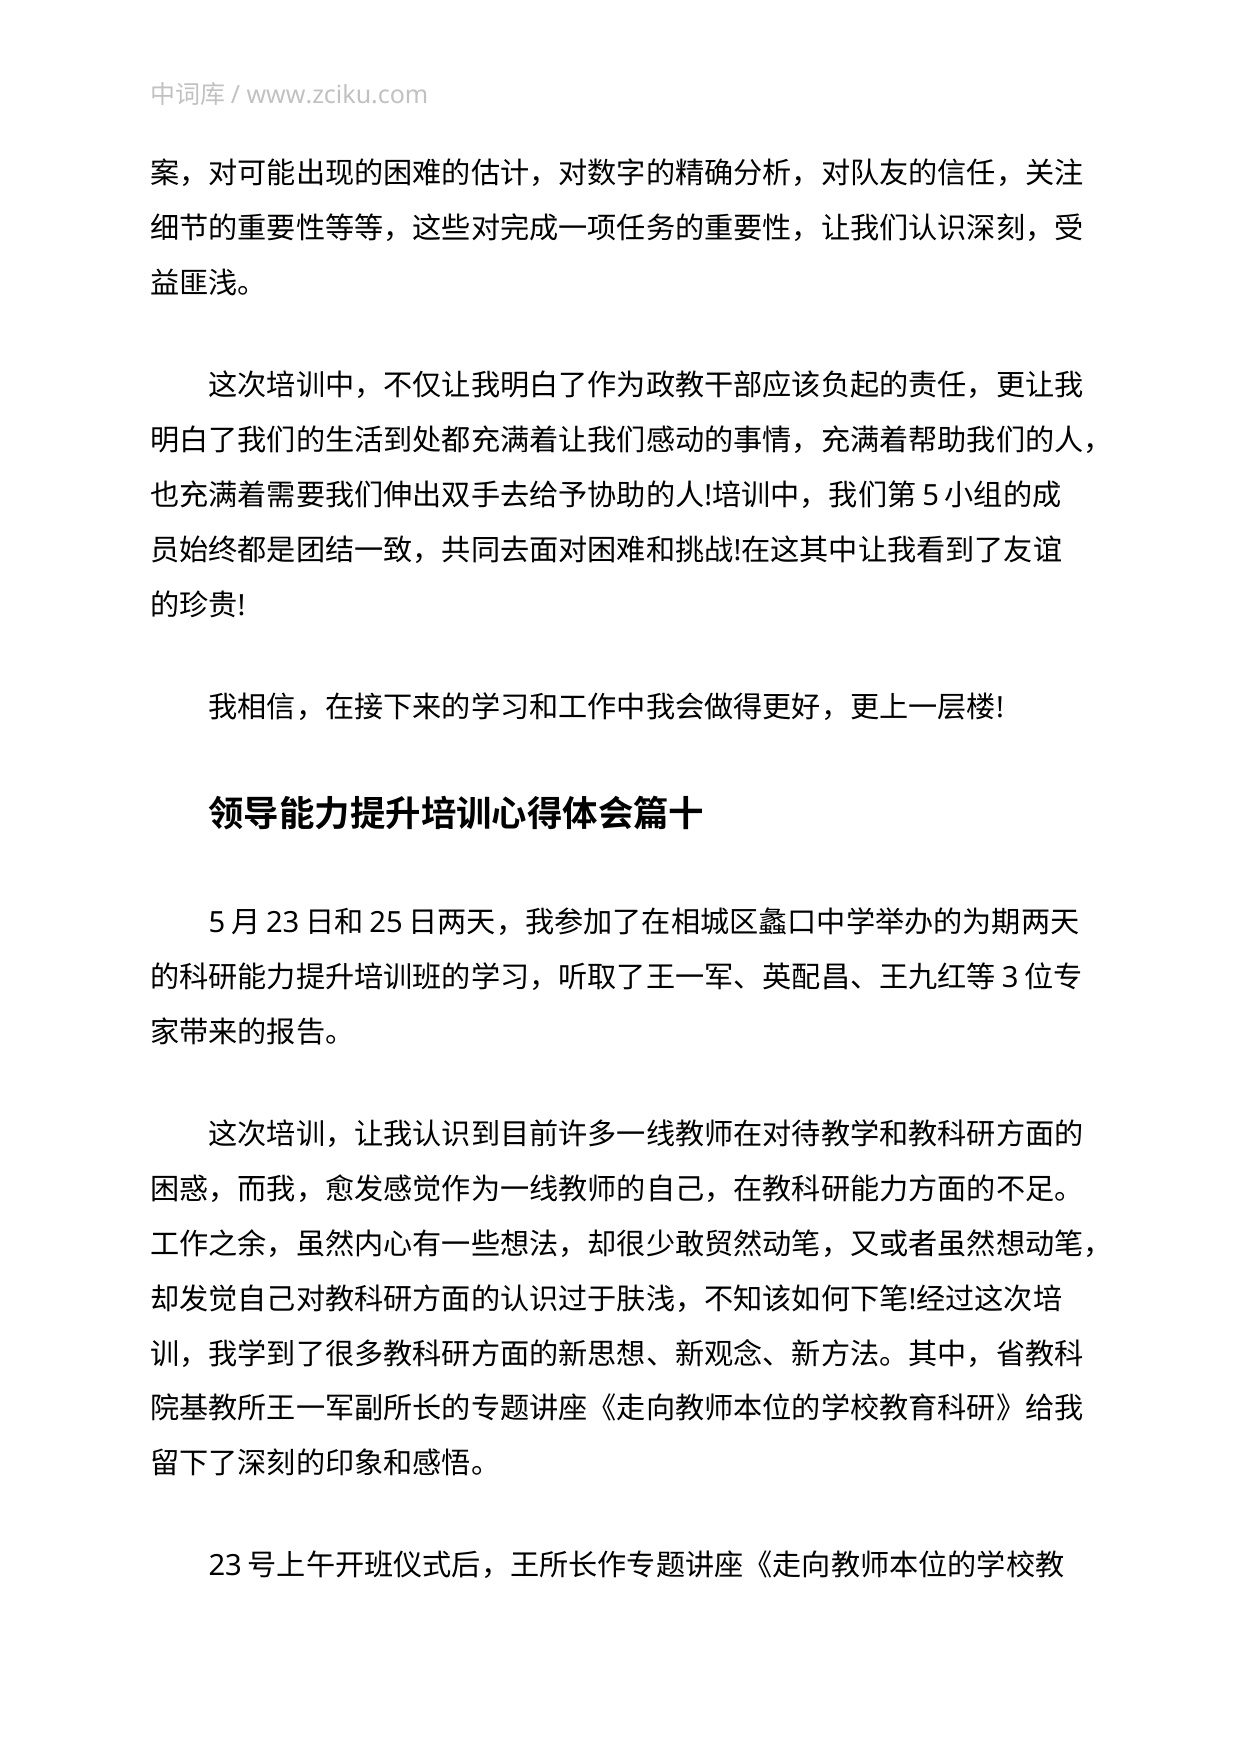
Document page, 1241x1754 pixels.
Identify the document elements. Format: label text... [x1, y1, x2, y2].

text 这次培训中，不仅让我明白了作为政教干部应该负起的责任，更让我明白了我们的生活到处都充满着让我们感动的事情，充满着帮助我们的人，也充满着需要我们伸出双手去给予协助的人!培训中，我们第5小组的成员始终都是团结一致，共同去面对困难和挑战!在这其中让我看到了友谊的珍贵! [150, 362, 1090, 624]
text 这次培训，让我认识到目前许多一线教师在对待教学和教科研方面的困惑，而我，愈发感觉作为一线教师的自己，在教科研能力方面的不足。工作之余，虽然内心有一些想法，却很少敢贸然动笔，又或者虽然想动笔，却发觉自己对教科研方面的认识过于肤浅，不知该如何下笔!经过这次培训，我学到了很多教科研方面的新思想、新观念、新方法。其中，省教科院基教所王一军副所长的专题讲座《走向教师本位的学校教育科研》给我留下了深刻的印象和感悟。 [150, 1111, 1090, 1482]
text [150, 1542, 1090, 1584]
text 我相信，在接下来的学习和工作中我会做得更好，更上一层楼! [150, 683, 1090, 726]
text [150, 150, 1090, 302]
text 5月23日和25日两天，我参加了在相城区蠡口中学举办的为期两天的科研能力提升培训班的学习，听取了王一军、英配昌、王九红等3位专家带来的报告。 [150, 899, 1090, 1051]
text 领导能力提升培训心得体会篇十 [150, 785, 1090, 837]
